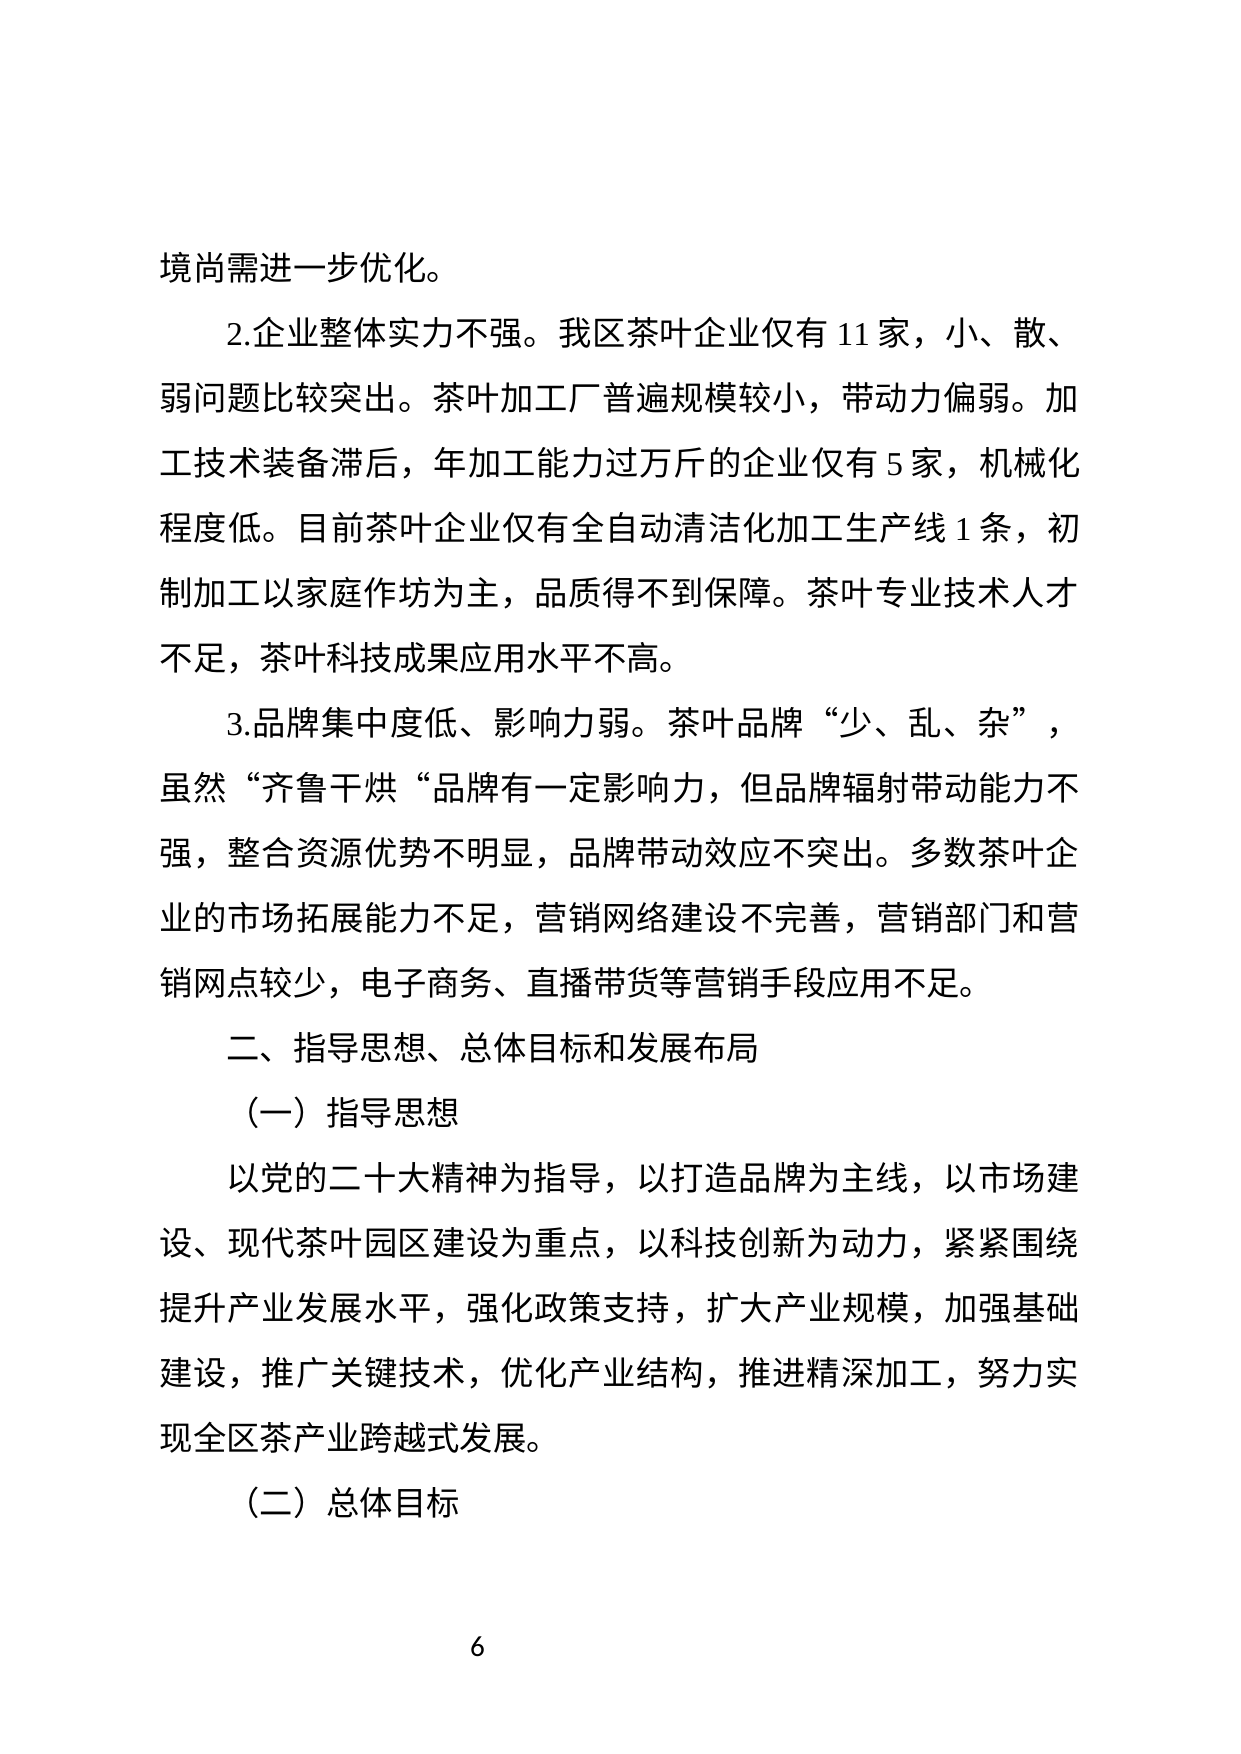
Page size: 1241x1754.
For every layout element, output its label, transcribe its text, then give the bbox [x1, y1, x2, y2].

text 二、指导思想、总体目标和发展布局 [159, 1013, 1081, 1078]
list 总体目标 [159, 1468, 1081, 1533]
text 3.品牌集中度低、影响力弱。茶叶品牌“少、乱、杂”，虽然“齐鲁干烘“品牌有一定影响力，但品牌辐射带动能力不强，整合资源优势不明显，品牌带动效应不突出。多数茶叶企业的市场拓展能力不足，营销网络建设不完善，营销部门和营销网点较少，电子商务、直播带货等营销手段应用不足。 [159, 688, 1081, 1013]
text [159, 233, 1081, 298]
text （一）指导思想 [159, 1078, 1081, 1143]
text 2.企业整体实力不强。我区茶叶企业仅有11家，小、散、弱问题比较突出。茶叶加工厂普遍规模较小，带动力偏弱。加工技术装备滞后，年加工能力过万斤的企业仅有5家，机械化程度低。目前茶叶企业仅有全自动清洁化加工生产线1条，初制加工以家庭作坊为主，品质得不到保障。茶叶专业技术人才不足，茶叶科技成果应用水平不高。 [159, 298, 1081, 688]
text 以党的二十大精神为指导，以打造品牌为主线，以市场建设、现代茶叶园区建设为重点，以科技创新为动力，紧紧围绕提升产业发展水平，强化政策支持，扩大产业规模，加强基础建设，推广关键技术，优化产业结构，推进精深加工，努力实现全区茶产业跨越式发展。 [159, 1143, 1081, 1468]
